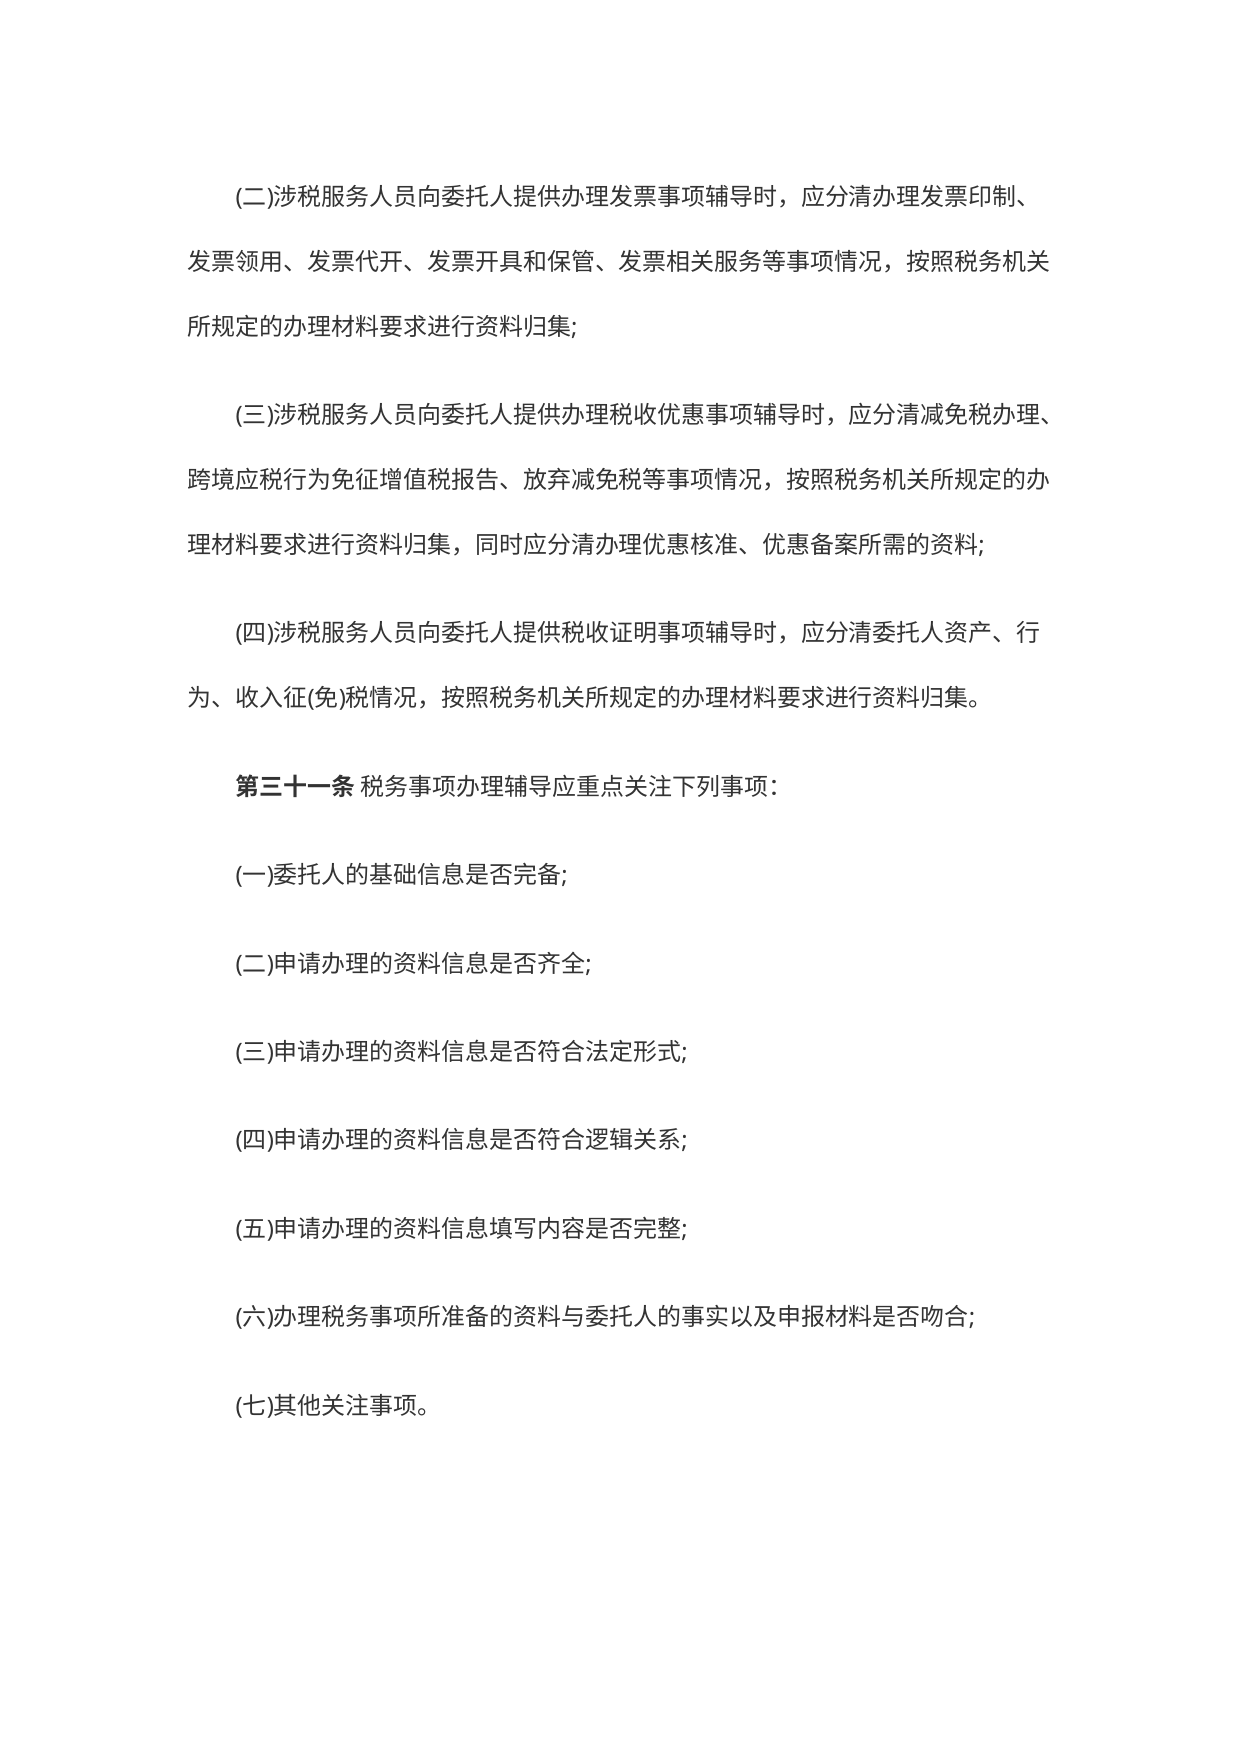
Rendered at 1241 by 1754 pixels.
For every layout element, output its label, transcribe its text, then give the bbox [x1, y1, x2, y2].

text (二)申请办理的资料信息是否齐全; [187, 929, 1053, 994]
text (四)涉税服务人员向委托人提供税收证明事项辅导时，应分清委托人资产、行为、收入征(免)税情况，按照税务机关所规定的办理材料要求进行资料归集。 [187, 599, 1053, 729]
text (七)其他关注事项。 [187, 1371, 1053, 1436]
text (五)申请办理的资料信息填写内容是否完整; [187, 1194, 1053, 1259]
text (一)委托人的基础信息是否完备; [187, 841, 1053, 906]
text (二)涉税服务人员向委托人提供办理发票事项辅导时，应分清办理发票印制、发票领用、发票代开、发票开具和保管、发票相关服务等事项情况，按照税务机关所规定的办理材料要求进行资料归集; [187, 162, 1053, 357]
text (四)申请办理的资料信息是否符合逻辑关系; [187, 1106, 1053, 1171]
text 第三十一条 税务事项办理辅导应重点关注下列事项： [187, 752, 1053, 817]
text (六)办理税务事项所准备的资料与委托人的事实以及申报材料是否吻合; [187, 1283, 1053, 1348]
text (三)涉税服务人员向委托人提供办理税收优惠事项辅导时，应分清减免税办理、跨境应税行为免征增值税报告、放弃减免税等事项情况，按照税务机关所规定的办理材料要求进行资料归集，同时应分清办理优惠核准、优惠备案所需的资料; [187, 380, 1053, 575]
text (三)申请办理的资料信息是否符合法定形式; [187, 1018, 1053, 1083]
